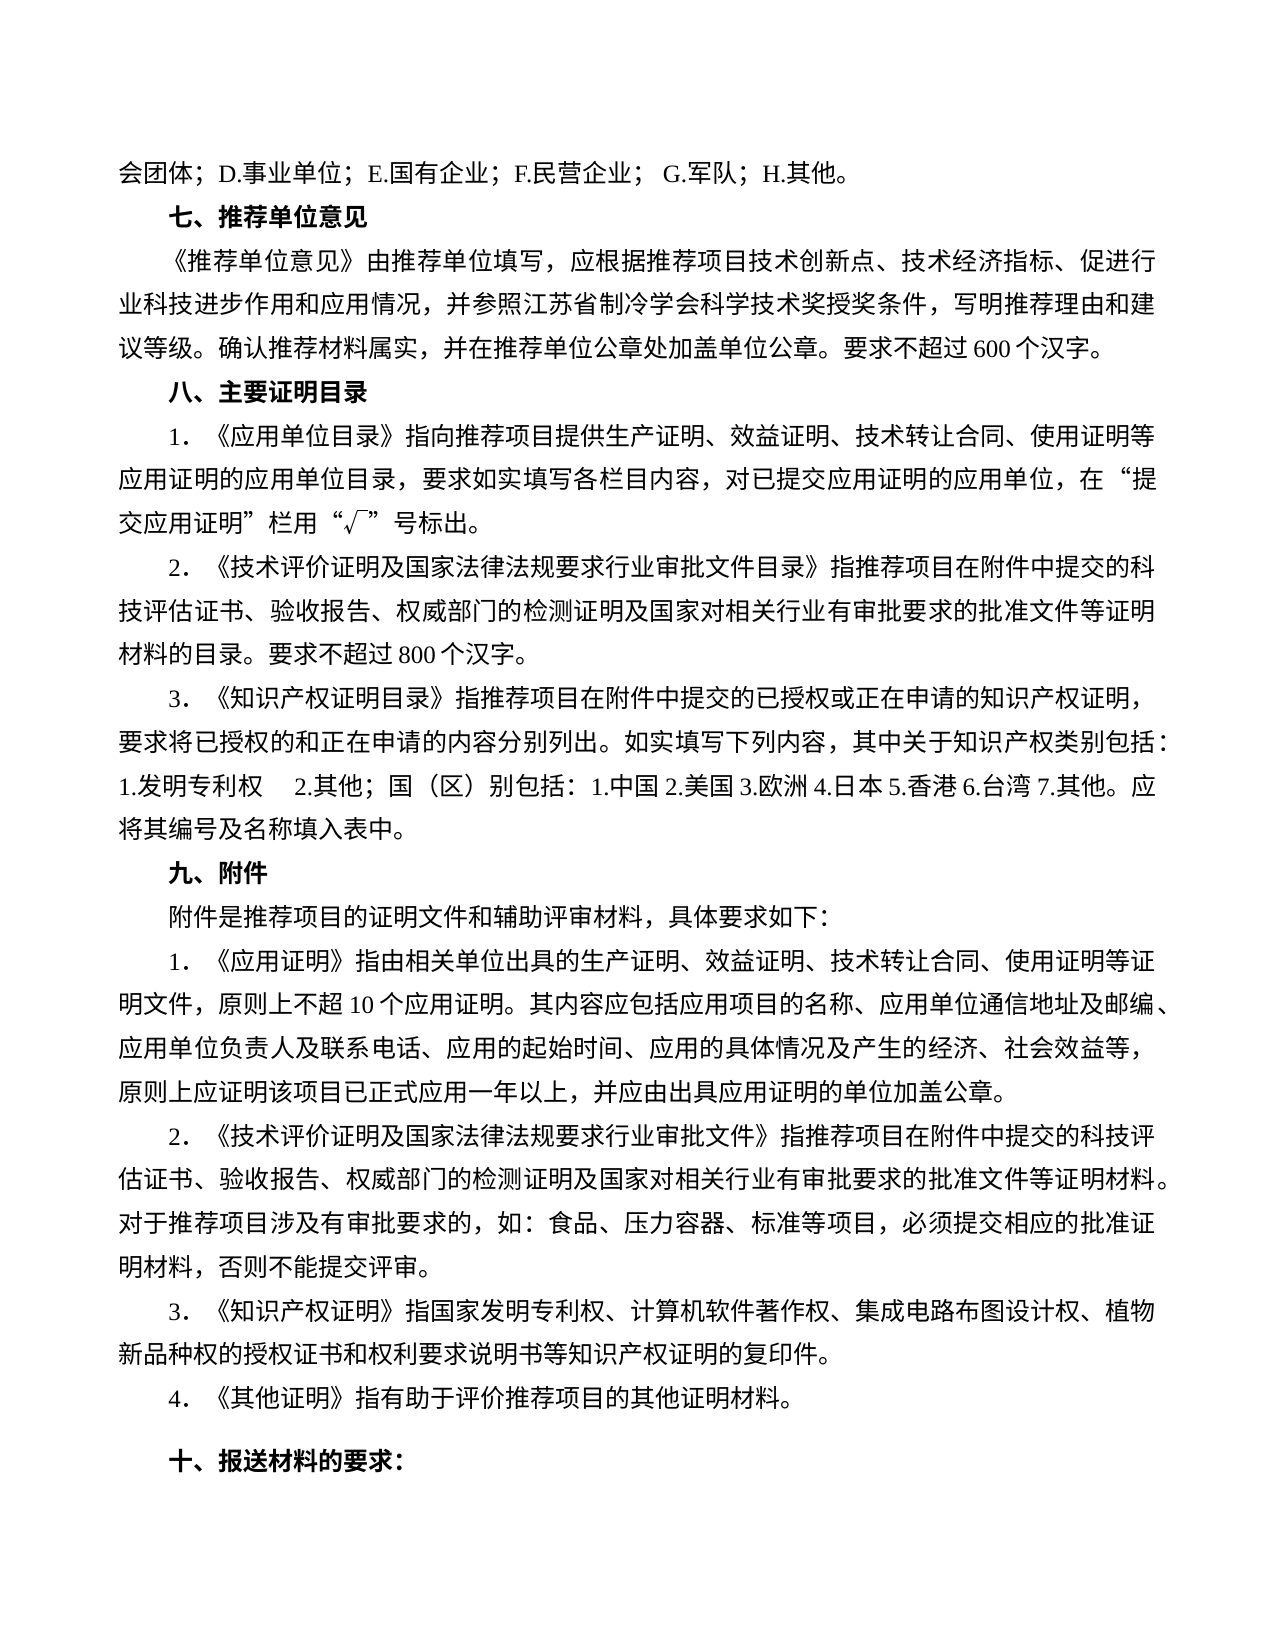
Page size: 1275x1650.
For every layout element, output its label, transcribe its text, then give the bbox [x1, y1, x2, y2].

text 3．《知识产权证明》指国家发明专利权、计算机软件著作权、集成电路布图设计权、植物新品种权的授权证书和权利要求说明书等知识产权证明的复印件。 [118, 1285, 1157, 1373]
text 2．《技术评价证明及国家法律法规要求行业审批文件》指推荐项目在附件中提交的科技评估证书、验收报告、权威部门的检测证明及国家对相关行业有审批要求的批准文件等证明材料。对于推荐项目涉及有审批要求的，如：食品、压力容器、标准等项目，必须提交相应的批准证明材料，否则不能提交评审。 [118, 1110, 1157, 1285]
text 九、附件 [118, 848, 1157, 891]
text 3．《知识产权证明目录》指推荐项目在附件中提交的已授权或正在申请的知识产权证明，要求将已授权的和正在申请的内容分别列出。如实填写下列内容，其中关于知识产权类别包括：1.发明专利权 2.其他；国（区）别包括：1.中国2.美国3.欧洲4.日本5.香港6.台湾7.其他。应将其编号及名称填入表中。 [118, 673, 1157, 848]
text 十、报送材料的要求： [118, 1441, 1157, 1478]
text 4．《其他证明》指有助于评价推荐项目的其他证明材料。 [118, 1373, 1157, 1416]
text 1．《应用单位目录》指向推荐项目提供生产证明、效益证明、技术转让合同、使用证明等应用证明的应用单位目录，要求如实填写各栏目内容，对已提交应用证明的应用单位，在“提交应用证明”栏用“√”号标出。 [118, 410, 1157, 541]
text 八、主要证明目录 [118, 366, 1157, 410]
text 《推荐单位意见》由推荐单位填写，应根据推荐项目技术创新点、技术经济指标、促进行业科技进步作用和应用情况，并参照江苏省制冷学会科学技术奖授奖条件，写明推荐理由和建议等级。确认推荐材料属实，并在推荐单位公章处加盖单位公章。要求不超过600个汉字。 [118, 235, 1157, 366]
text 七、推荐单位意见 [118, 191, 1157, 235]
text 附件是推荐项目的证明文件和辅助评审材料，具体要求如下： [118, 891, 1157, 935]
text 2．《技术评价证明及国家法律法规要求行业审批文件目录》指推荐项目在附件中提交的科技评估证书、验收报告、权威部门的检测证明及国家对相关行业有审批要求的批准文件等证明材料的目录。要求不超过800个汉字。 [118, 541, 1157, 673]
text 1．《应用证明》指由相关单位出具的生产证明、效益证明、技术转让合同、使用证明等证明文件，原则上不超10个应用证明。其内容应包括应用项目的名称、应用单位通信地址及邮编、应用单位负责人及联系电话、应用的起始时间、应用的具体情况及产生的经济、社会效益等，原则上应证明该项目已正式应用一年以上，并应由出具应用证明的单位加盖公章。 [118, 935, 1157, 1110]
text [118, 148, 1157, 191]
